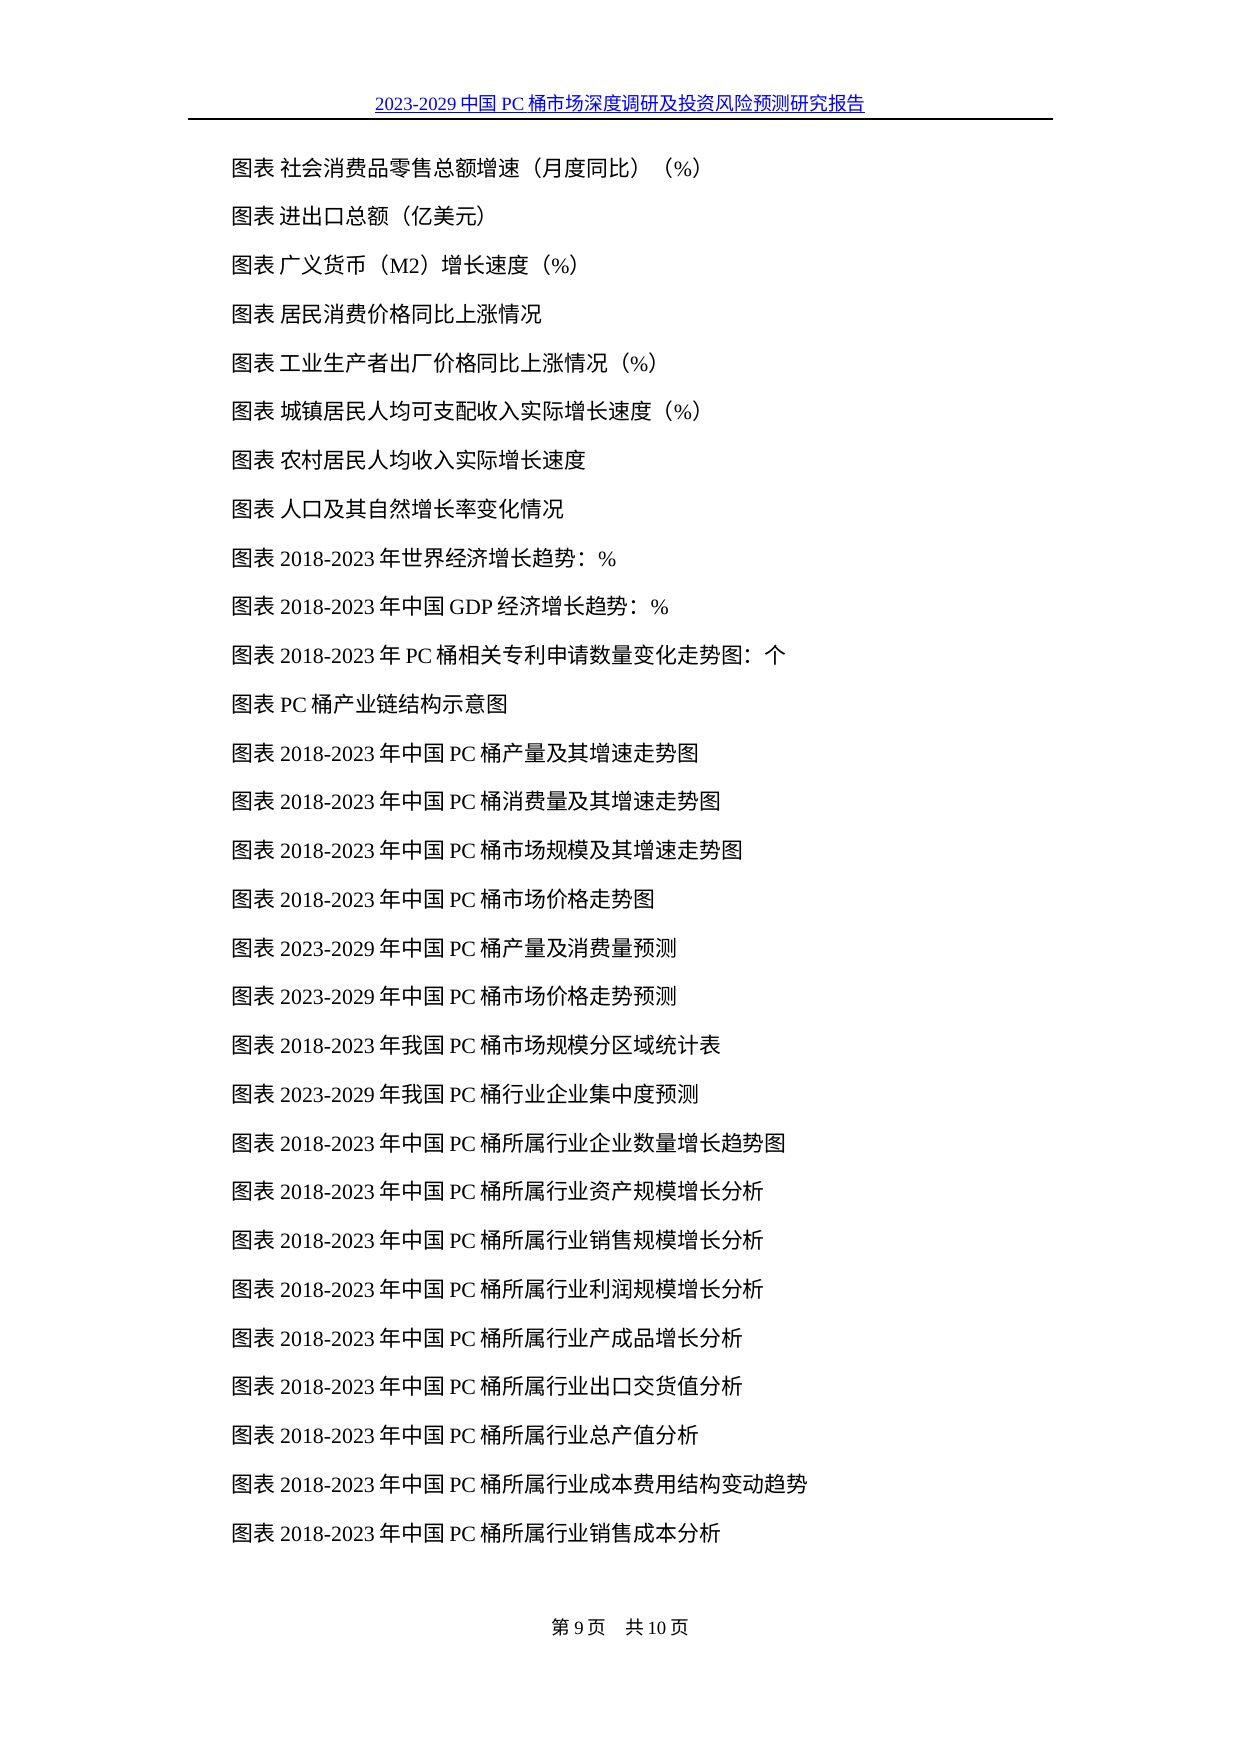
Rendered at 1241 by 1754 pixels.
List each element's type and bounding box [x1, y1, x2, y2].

text [187, 150, 1053, 1548]
